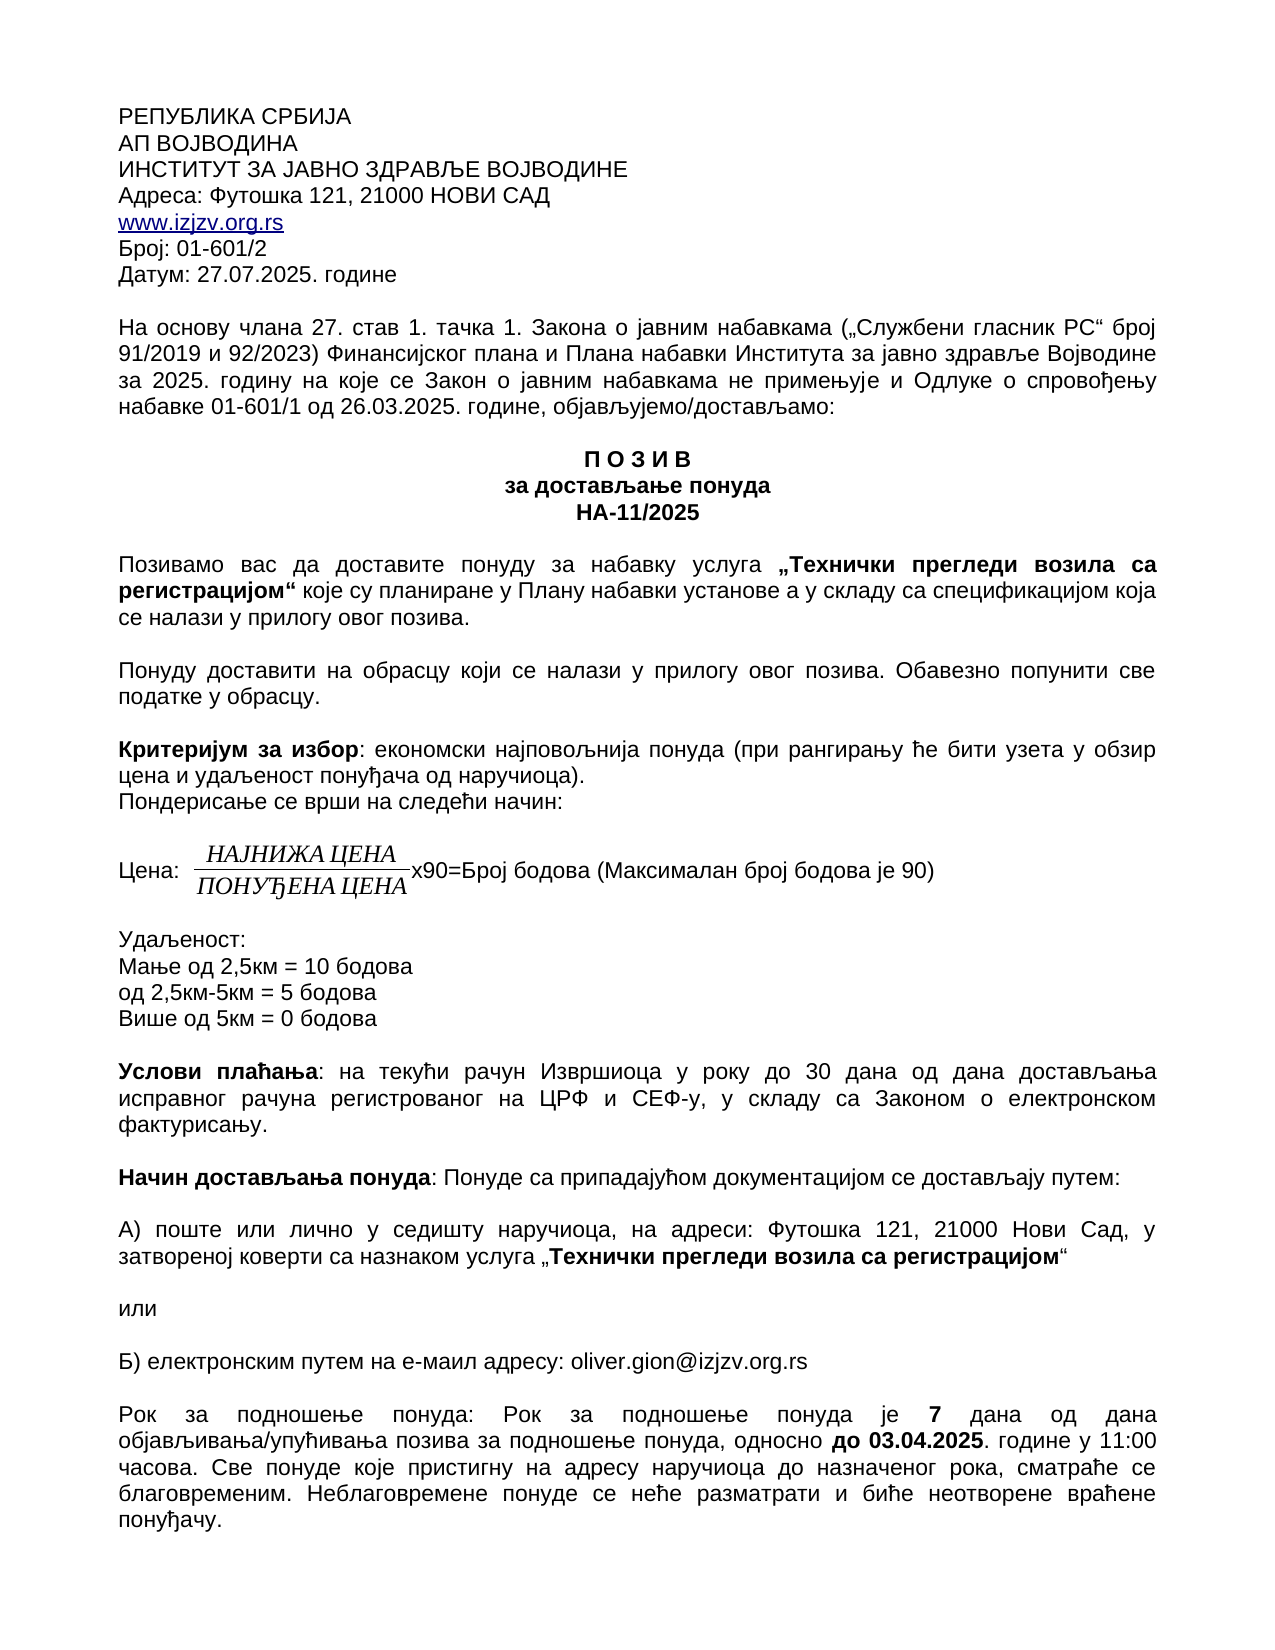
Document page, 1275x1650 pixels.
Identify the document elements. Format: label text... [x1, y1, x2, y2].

text Позивамо вас да доставите понуду за набавку услуга „Технички прегледи возила са регистрацијом“ које су планиране у Плану набавки установе а у складу са спецификацијом која се налази у прилогу овог позива. [118, 551, 1157, 630]
text Датум: 27.07.2025. године [118, 261, 1157, 288]
text РЕПУБЛИКА СРБИЈА [118, 103, 1157, 129]
text НА-11/2025 [118, 498, 1157, 525]
text AП ВОЈВОДИНА [118, 129, 1157, 156]
text Услови плаћања: на текући рачун Извршиоца у року до 30 дана од дана достављања исправног рачуна регистрованог на ЦРФ и СЕФ-у, у складу са Законом о електронском фактурисању. [118, 1058, 1157, 1137]
text Мање од 2,5км = 10 бодова [118, 953, 1157, 979]
text Пондерисање се врши на следећи начин: [118, 788, 1157, 815]
text Број: 01-601/2 [118, 235, 1157, 261]
text А) поште или лично у седишту наручиоца, на адреси: Футошка 121, 21000 Нови Сад, у затвореној коверти са назнаком услуга „Технички прегледи возила са регистрацијом“ [118, 1216, 1157, 1269]
text од 2,5км-5км = 5 бодова [118, 979, 1157, 1005]
subtitle П О З И В [118, 446, 1157, 472]
text Б) електронским путем на е-маил адресу: oliver.gion@izjzv.org.rs [118, 1348, 1157, 1374]
text Цена: x90=Број бодова (Максималан број бодова је 90) [118, 841, 1157, 900]
text за достављање понуда [118, 472, 1157, 498]
subtitle На основу члана 27. став 1. тачка 1. Закона о јавним набавкама („Службени гласник РС“ број 91/2019 и 92/2023) Финансијског плана и Плана набавки Института за јавно здравље Војводине за 2025. годину на које се Закон о јавним набавкама не примењује и Одлуке о спровођењу набавке 01-601/1 од 26.03.2025. године, објављујемо/достављамо: [118, 314, 1157, 419]
text Удаљеност: [118, 926, 1157, 953]
text ИНСТИТУТ ЗА ЈАВНО ЗДРАВЉЕ ВОЈВОДИНЕ [118, 156, 1157, 182]
text Рок за подношење понуда: Рок за подношење понуда је 7 дана од дана објављивања/упућивања позива за подношење понуда, односно до 03.04.2025. године у 11:00 часова. Све понуде које пристигну на адресу наручиоца до назначеног рока, сматраће се благовременим. Неблаговремене понуде се неће разматрати и биће неотворене враћене понуђачу. [118, 1401, 1157, 1532]
text Адреса: Футошка 121, 21000 НОВИ САД [118, 182, 1157, 208]
text www.izjzv.org.rs [118, 208, 1157, 235]
text Више од 5км = 0 бодова [118, 1005, 1157, 1032]
text Критеријум за избор: економски најповољнија понуда (при рангирању ће бити узета у обзир цена и удаљеност понуђача од наручиоца). [118, 736, 1157, 788]
text Понуду доставити на обрасцу који се налази у прилогу овог позива. Обавезно попунити све податке у обрасцу. [118, 657, 1157, 709]
text Начин достављања понуда: Понуде са припадајућом документацијом се достављају путем: [118, 1163, 1157, 1190]
text или [118, 1295, 1157, 1322]
